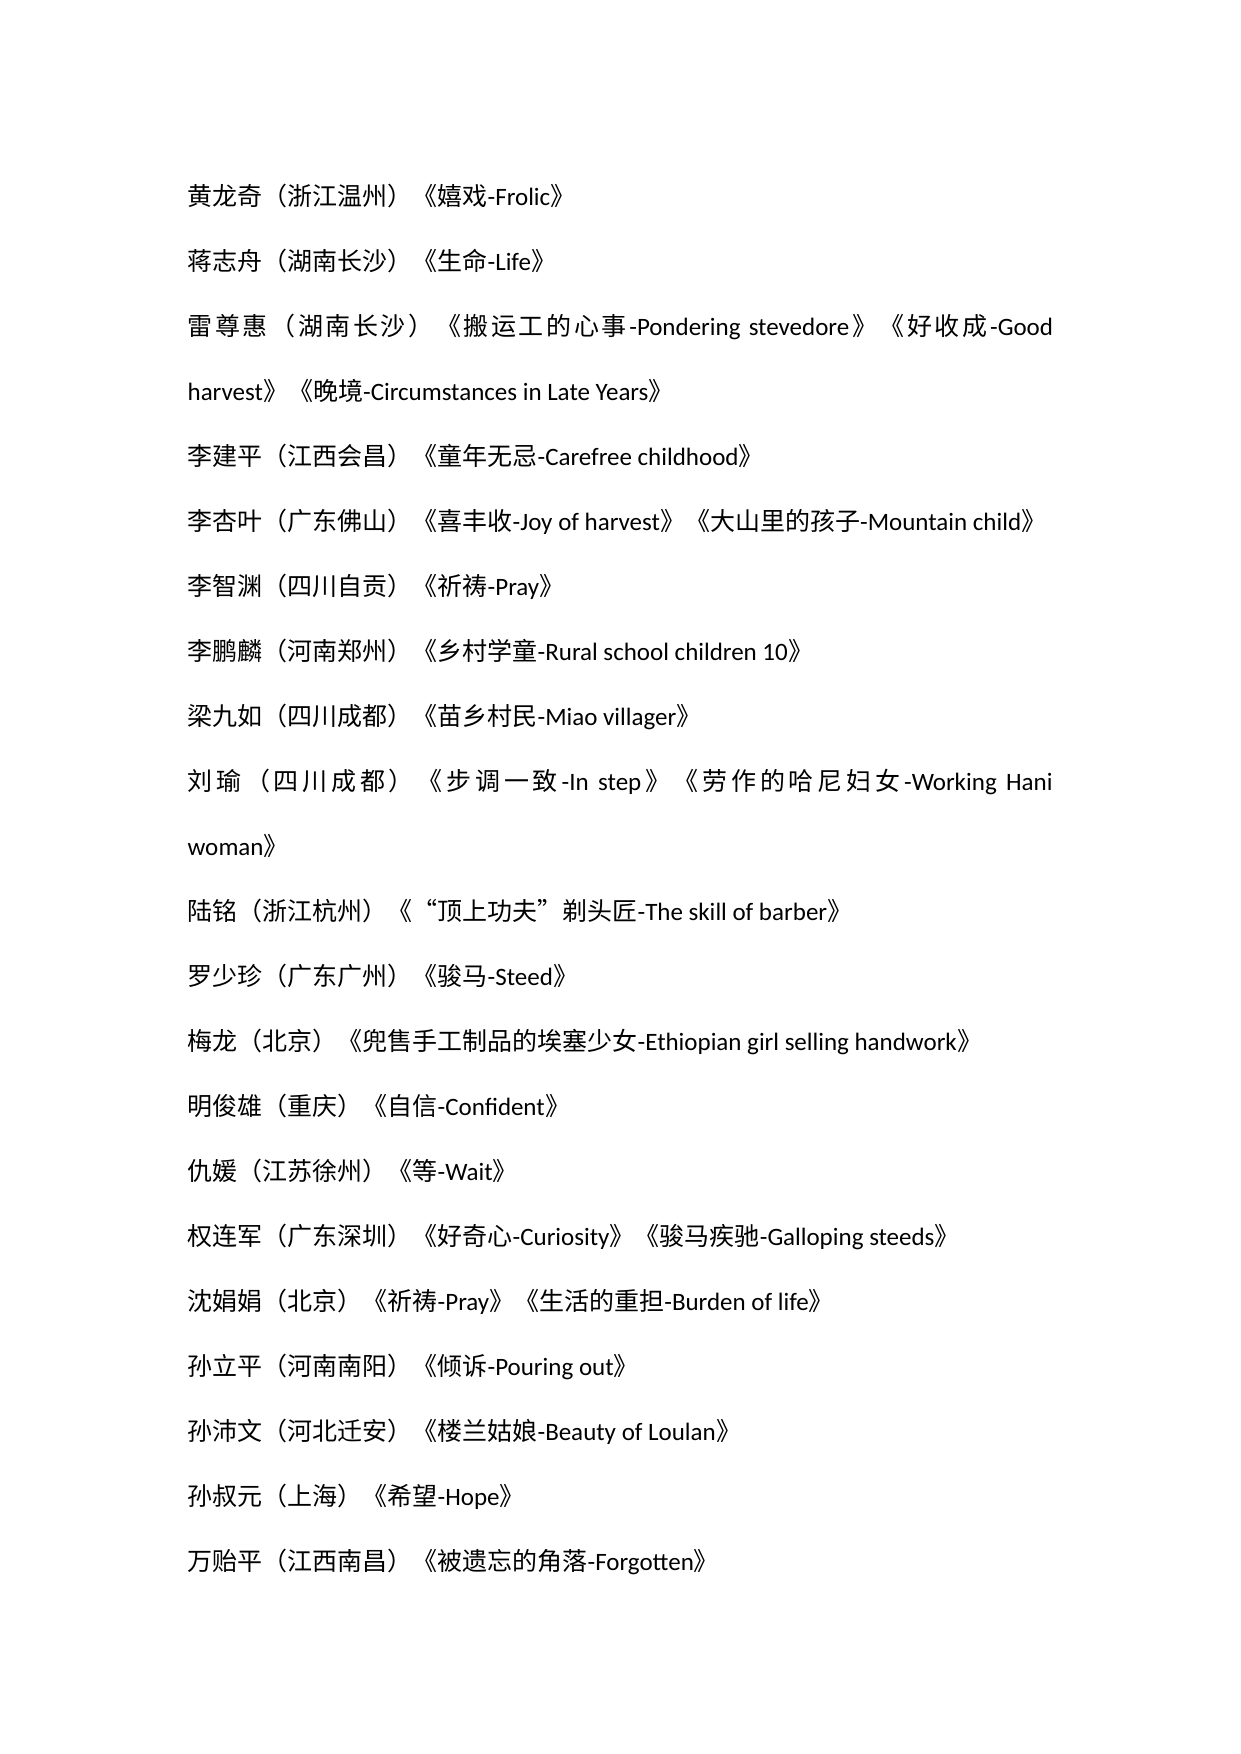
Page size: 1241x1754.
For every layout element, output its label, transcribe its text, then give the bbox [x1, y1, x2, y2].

text 李鹏麟（河南郑州）《乡村学童-Rural school children 10》 [187, 617, 1053, 682]
text 梁九如（四川成都）《苗乡村民-Miao villager》 [187, 682, 1053, 747]
text 万贻平（江西南昌）《被遗忘的角落-Forgotten》 [187, 1527, 1053, 1592]
text 罗少珍（广东广州）《骏马-Steed》 [187, 942, 1053, 1007]
text 李杏叶（广东佛山）《喜丰收-Joy of harvest》《大山里的孩子-Mountain child》 [187, 487, 1053, 552]
text 黄龙奇（浙江温州）《嬉戏-Frolic》 [187, 162, 1053, 227]
text 孙叔元（上海）《希望-Hope》 [187, 1462, 1053, 1527]
text 孙立平（河南南阳）《倾诉-Pouring out》 [187, 1332, 1053, 1397]
text 陆铭（浙江杭州）《“顶上功夫”剃头匠-The skill of barber》 [187, 877, 1053, 942]
text 明俊雄（重庆）《自信-Confident》 [187, 1072, 1053, 1137]
text 蒋志舟（湖南长沙）《生命-Life》 [187, 227, 1053, 292]
text 权连军（广东深圳）《好奇心-Curiosity》《骏马疾驰-Galloping steeds》 [187, 1202, 1053, 1267]
text 孙沛文（河北迁安）《楼兰姑娘-Beauty of Loulan》 [187, 1397, 1053, 1462]
text 沈娟娟（北京）《祈祷-Pray》《生活的重担-Burden of life》 [187, 1267, 1053, 1332]
text 李智渊（四川自贡）《祈祷-Pray》 [187, 552, 1053, 617]
text 雷尊惠（湖南长沙）《搬运工的心事-Pondering stevedore》《好收成-Good harvest》《晚境-Circumstances in Late Years》 [187, 292, 1053, 422]
text 仇媛（江苏徐州）《等-Wait》 [187, 1137, 1053, 1202]
text 刘瑜（四川成都）《步调一致-In step》《劳作的哈尼妇女-Working Hani woman》 [187, 747, 1053, 877]
text 李建平（江西会昌）《童年无忌-Carefree childhood》 [187, 422, 1053, 487]
text 梅龙（北京）《兜售手工制品的埃塞少女-Ethiopian girl selling handwork》 [187, 1007, 1053, 1072]
